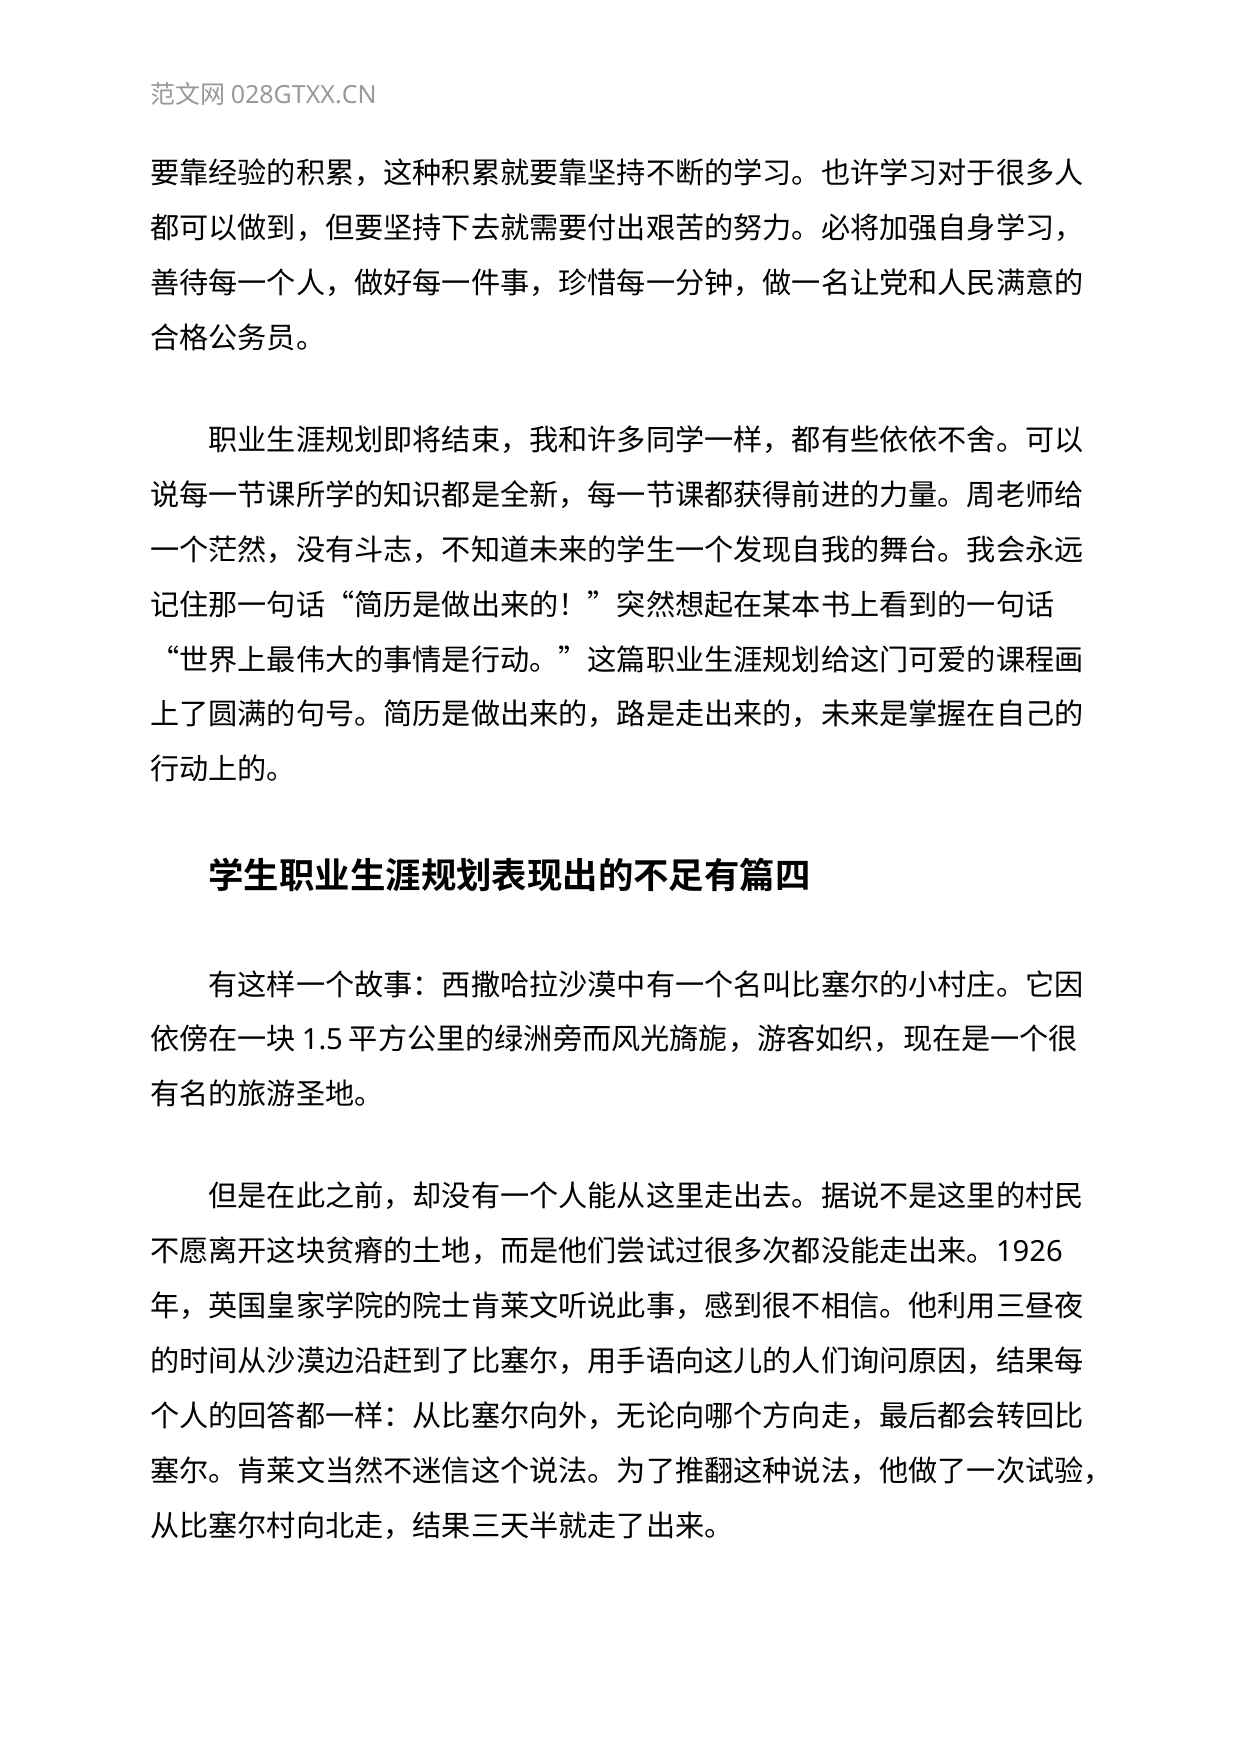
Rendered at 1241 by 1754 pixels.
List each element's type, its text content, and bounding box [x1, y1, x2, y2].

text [150, 150, 1090, 357]
text 学生职业生涯规划表现出的不足有篇四 [150, 848, 1090, 899]
text 但是在此之前，却没有一个人能从这里走出去。据说不是这里的村民不愿离开这块贫瘠的土地，而是他们尝试过很多次都没能走出来。1926年，英国皇家学院的院士肯莱文听说此事，感到很不相信。他利用三昼夜的时间从沙漠边沿赶到了比塞尔，用手语向这儿的人们询问原因，结果每个人的回答都一样：从比塞尔向外，无论向哪个方向走，最后都会转回比塞尔。肯莱文当然不迷信这个说法。为了推翻这种说法，他做了一次试验，从比塞尔村向北走，结果三天半就走了出来。 [150, 1173, 1090, 1544]
text 职业生涯规划即将结束，我和许多同学一样，都有些依依不舍。可以说每一节课所学的知识都是全新，每一节课都获得前进的力量。周老师给一个茫然，没有斗志，不知道未来的学生一个发现自我的舞台。我会永远记住那一句话“简历是做出来的！”突然想起在某本书上看到的一句话“世界上最伟大的事情是行动。”这篇职业生涯规划给这门可爱的课程画上了圆满的句号。简历是做出来的，路是走出来的，未来是掌握在自己的行动上的。 [150, 416, 1090, 788]
text 有这样一个故事：西撒哈拉沙漠中有一个名叫比塞尔的小村庄。它因依傍在一块1.5平方公里的绿洲旁而风光旖旎，游客如织，现在是一个很有名的旅游圣地。 [150, 961, 1090, 1113]
